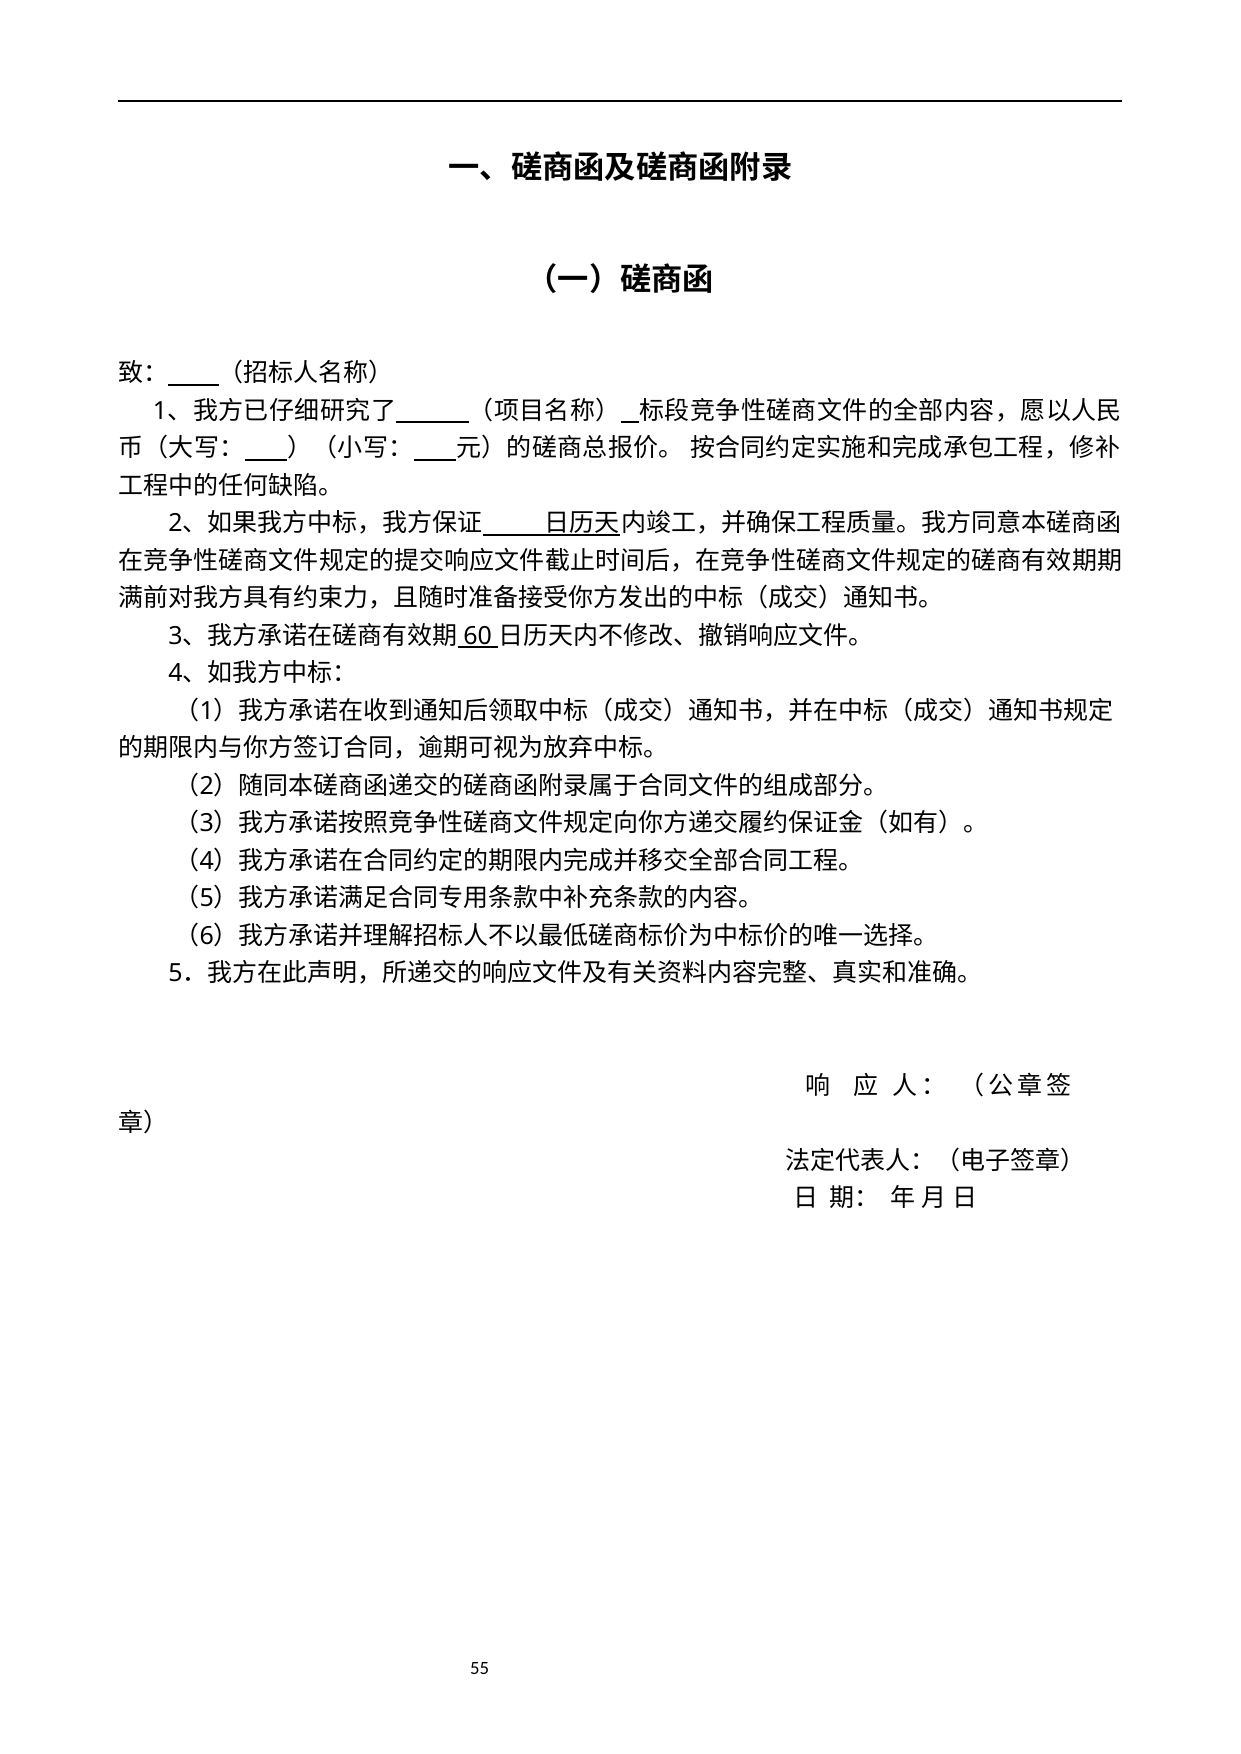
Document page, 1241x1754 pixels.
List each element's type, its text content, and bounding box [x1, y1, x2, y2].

text （1）我方承诺在收到通知后领取中标（成交）通知书，并在中标（成交）通知书规定的期限内与你方签订合同，逾期可视为放弃中标。 [118, 689, 1122, 764]
text （3）我方承诺按照竞争性磋商文件规定向你方递交履约保证金（如有）。 [118, 802, 1122, 839]
text 3、我方承诺在磋商有效期 60 日历天内不修改、撤销响应文件。 [118, 614, 1122, 652]
text 1、我方已仔细研究了 （项目名称） 标段竞争性磋商文件的全部内容，愿以人民币（大写： ）（小写： 元）的磋商总报价。 按合同约定实施和完成承包工程，修补工程中的任何缺陷。 [118, 389, 1122, 502]
text 响 应 人： （公章签章） [118, 1064, 1072, 1139]
text 一、磋商函及磋商函附录 [118, 127, 1122, 202]
text 法定代表人：（电子签章） [118, 1139, 1084, 1177]
text 4、如我方中标： [118, 652, 1122, 689]
text 日 期： 年 月 日 [118, 1177, 1072, 1214]
text （6）我方承诺并理解招标人不以最低磋商标价为中标价的唯一选择。 [118, 914, 1122, 952]
text （5）我方承诺满足合同专用条款中补充条款的内容。 [118, 877, 1122, 914]
text （一）磋商函 [118, 239, 1122, 314]
text （4）我方承诺在合同约定的期限内完成并移交全部合同工程。 [118, 839, 1122, 877]
text 致： （招标人名称） [118, 352, 1122, 389]
text 2、如果我方中标，我方保证 日历天内竣工，并确保工程质量。我方同意本磋商函在竞争性磋商文件规定的提交响应文件截止时间后，在竞争性磋商文件规定的磋商有效期期满前对我方具有约束力，且随时准备接受你方发出的中标（成交）通知书。 [118, 502, 1122, 614]
text （2）随同本磋商函递交的磋商函附录属于合同文件的组成部分。 [118, 764, 1122, 802]
text 5．我方在此声明，所递交的响应文件及有关资料内容完整、真实和准确。 [118, 952, 1122, 989]
